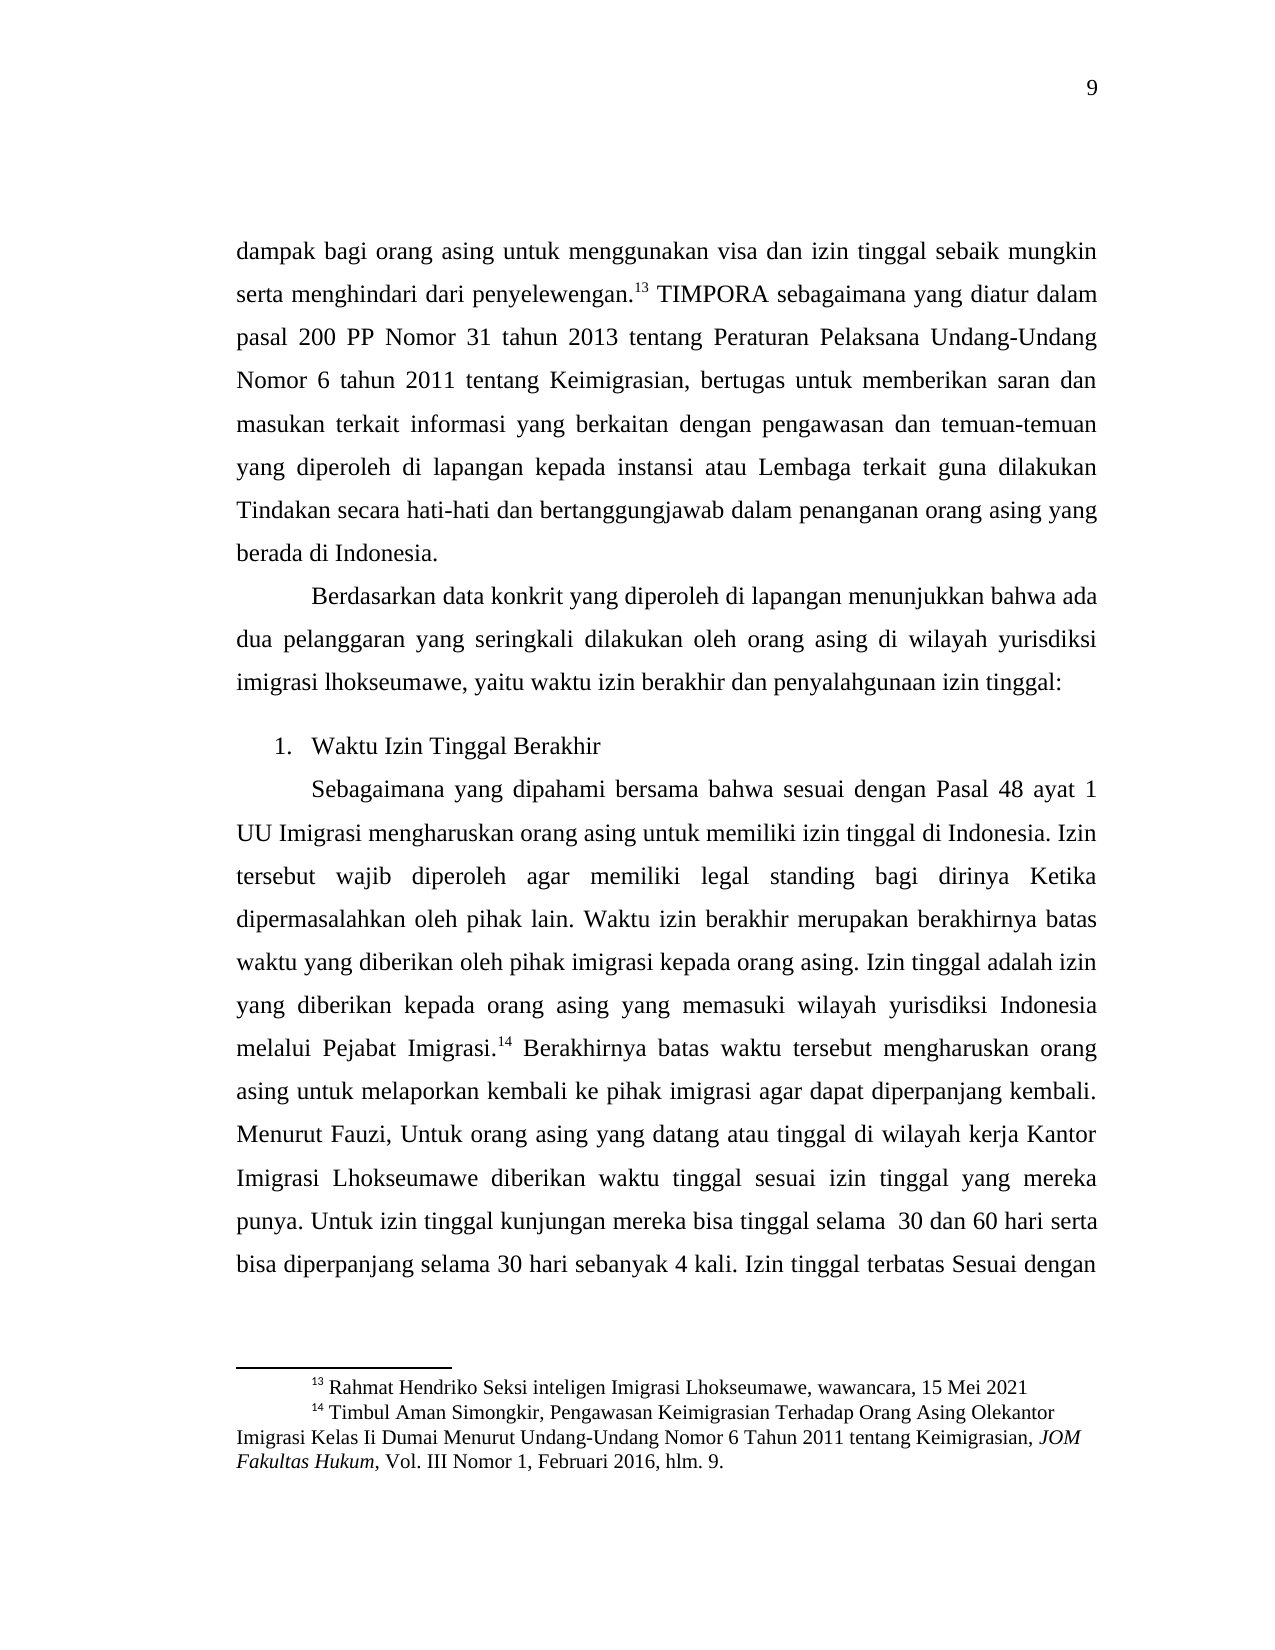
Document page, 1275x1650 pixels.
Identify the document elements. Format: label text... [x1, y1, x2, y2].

text Berdasarkan data konkrit yang diperoleh di lapangan menunjukkan bahwa ada dua pelanggaran yang seringkali dilakukan oleh orang asing di wilayah yurisdiksi imigrasi lhokseumawe, yaitu waktu izin berakhir dan penyalahgunaan izin tinggal: [236, 581, 1098, 696]
list Waktu Izin Tinggal Berakhir [274, 731, 1098, 760]
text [236, 774, 1098, 1278]
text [236, 236, 1098, 567]
